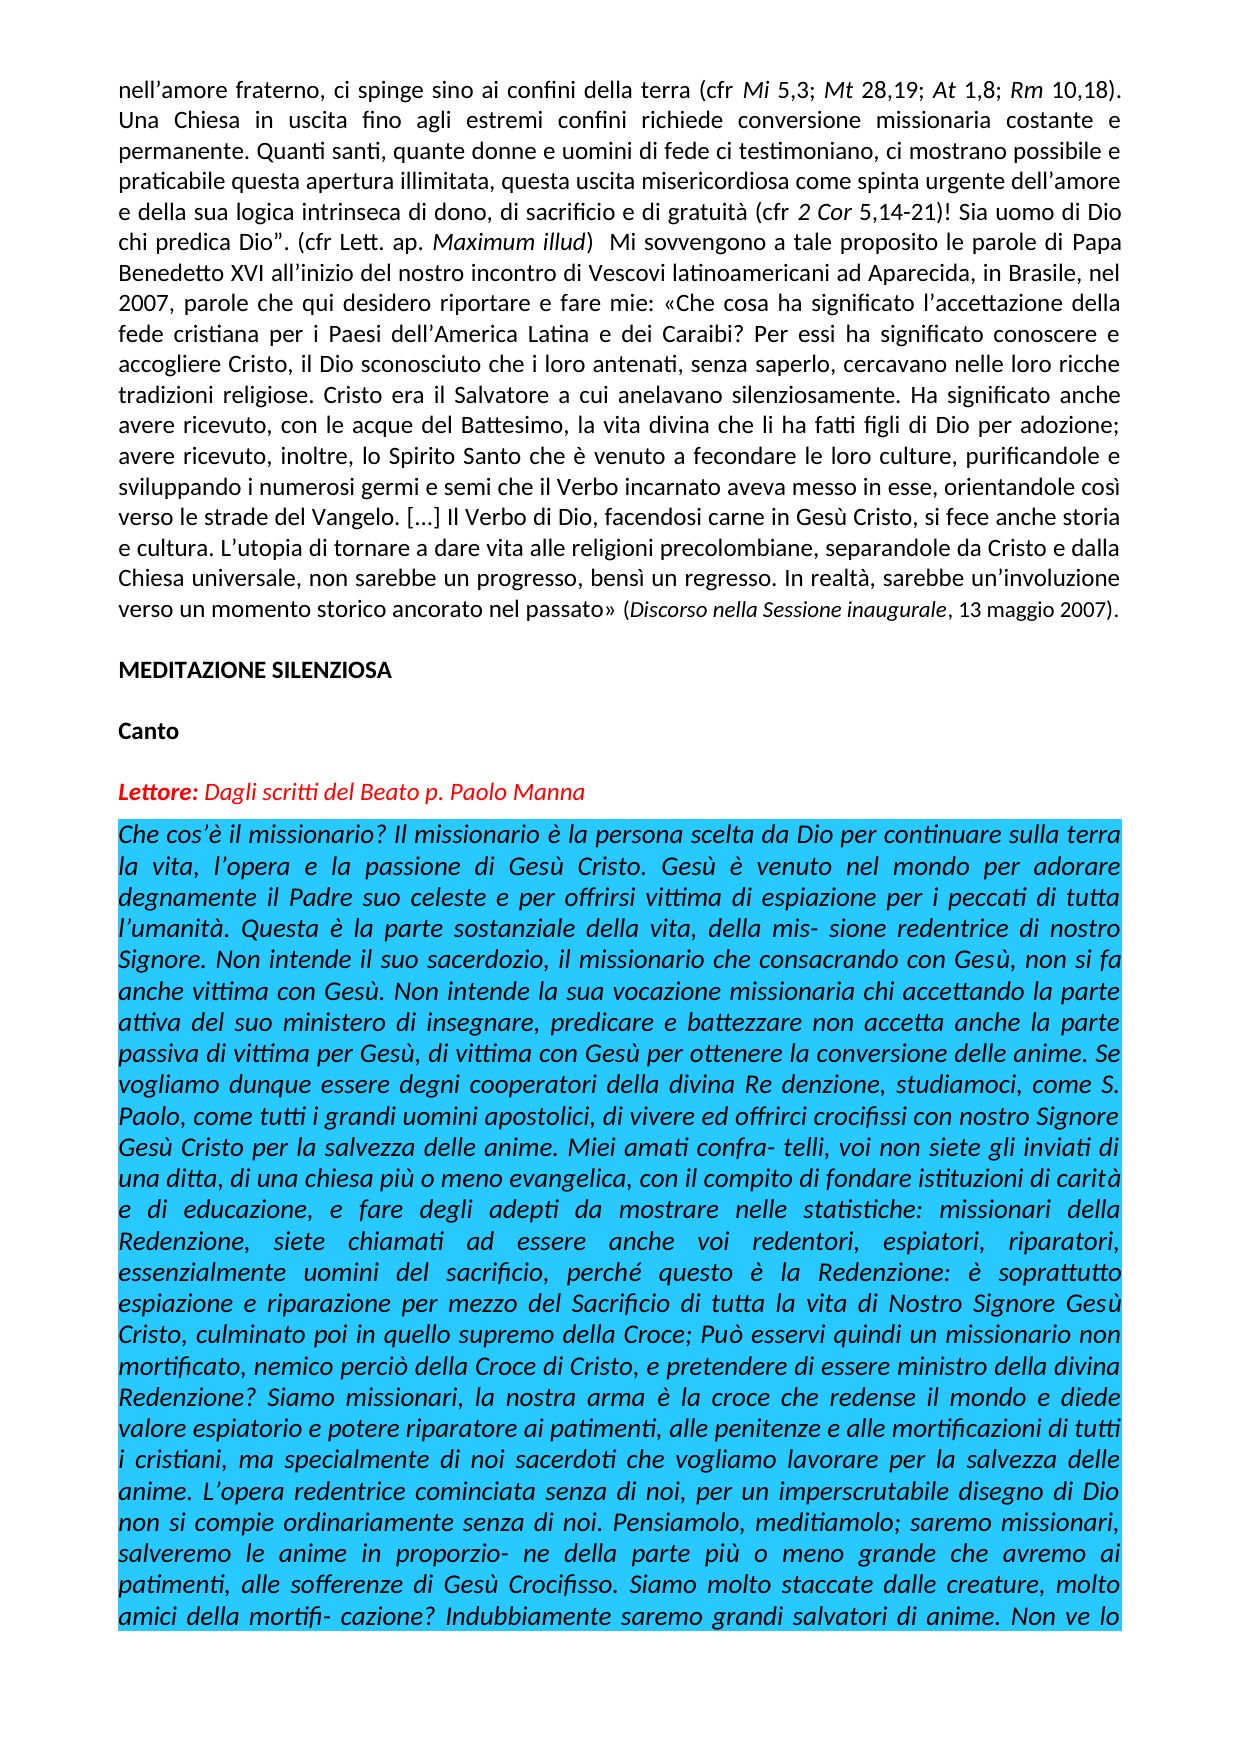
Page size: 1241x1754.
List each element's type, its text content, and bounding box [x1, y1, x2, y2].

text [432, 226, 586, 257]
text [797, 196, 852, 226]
text MEDITAZIONE SILENZIOSA [118, 654, 1122, 684]
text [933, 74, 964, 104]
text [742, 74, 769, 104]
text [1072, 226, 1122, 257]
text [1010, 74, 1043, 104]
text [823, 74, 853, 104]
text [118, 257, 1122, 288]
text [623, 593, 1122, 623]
text Lettore: Dagli scritti del Beato p. Paolo Manna [118, 776, 1122, 806]
text Canto [118, 715, 1122, 745]
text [118, 819, 1122, 1631]
